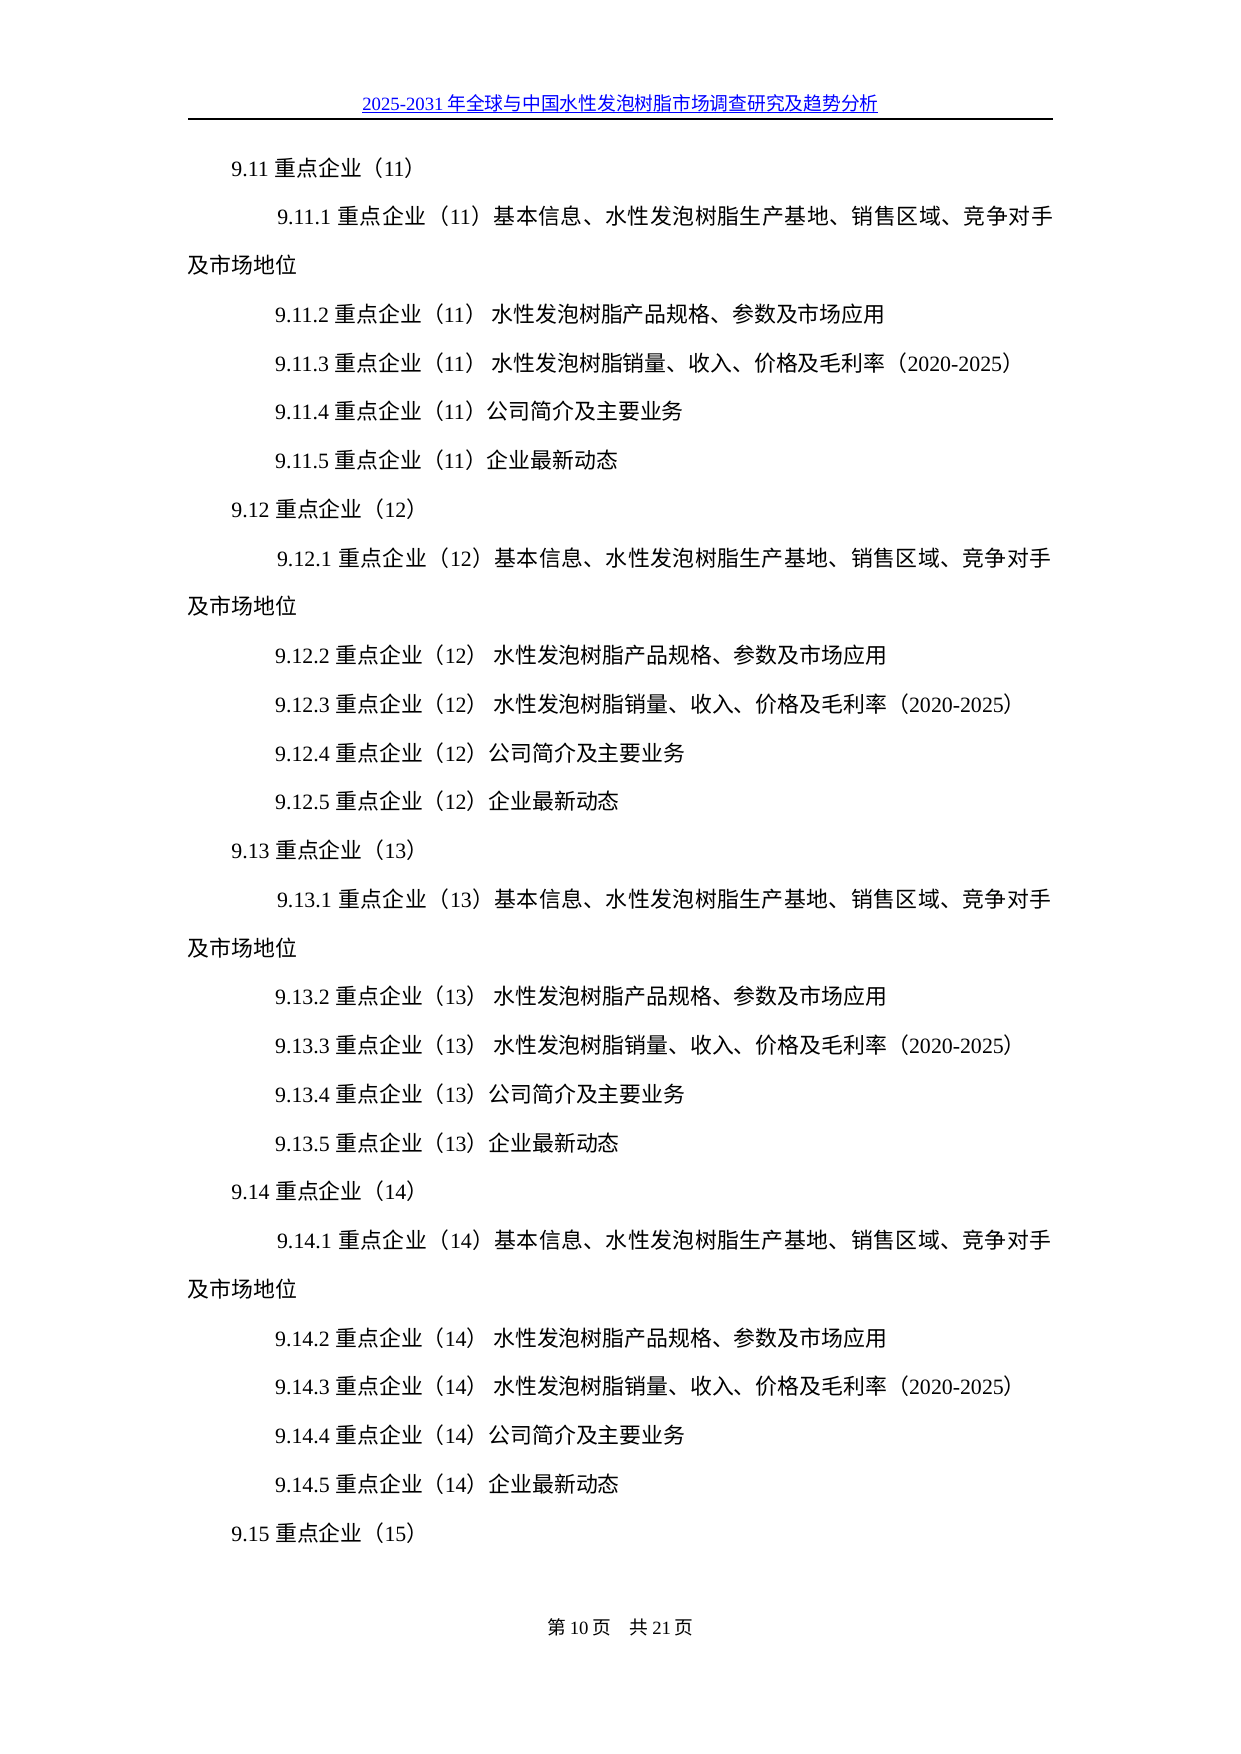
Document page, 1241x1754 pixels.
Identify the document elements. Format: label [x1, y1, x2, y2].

text [187, 150, 1053, 1548]
